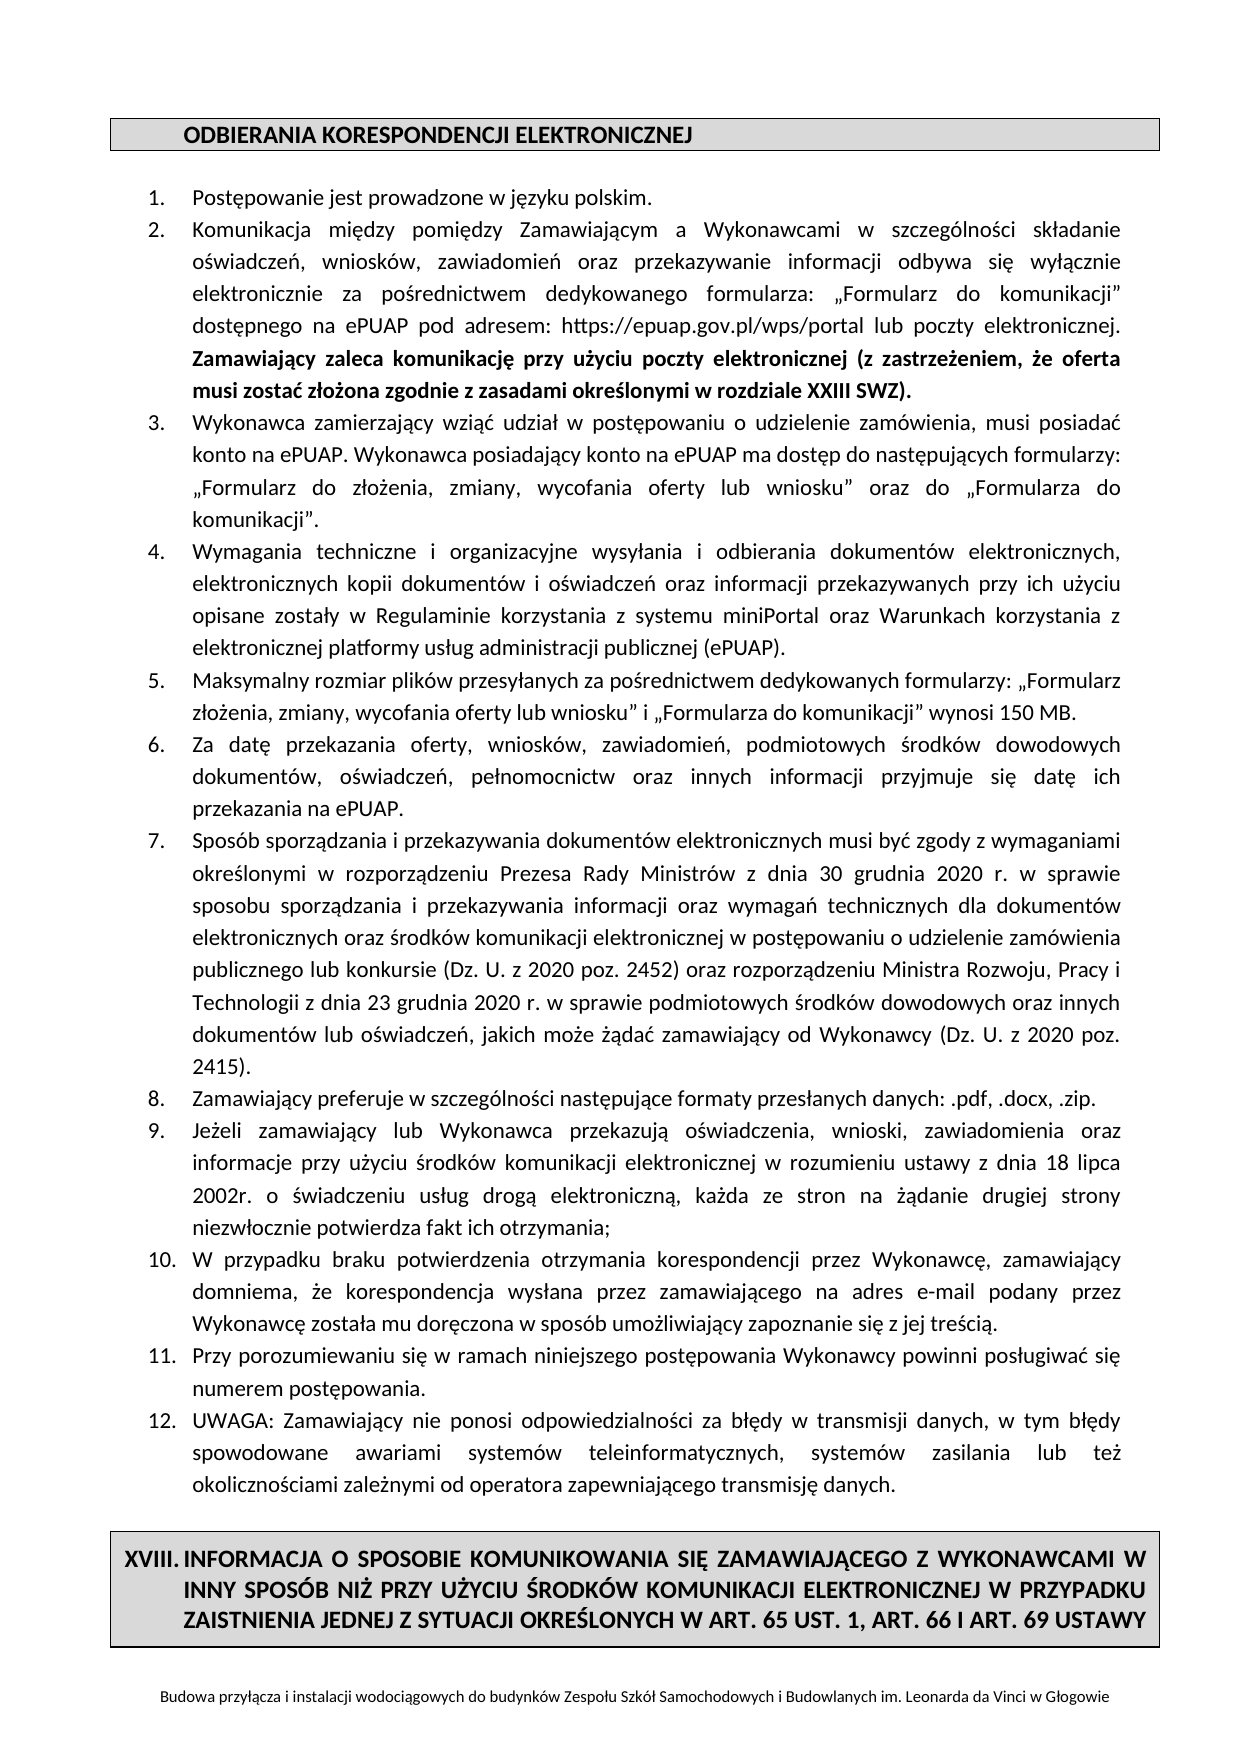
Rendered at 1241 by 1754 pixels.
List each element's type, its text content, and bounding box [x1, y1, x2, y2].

list W przypadku braku potwierdzenia otrzymania korespondencji przez Wykonawcę, zamawiający domniema, że korespondencja wysłana przez zamawiającego na adres e-mail podany przez Wykonawcę została mu doręczona w sposób umożliwiający zapoznanie się z jej treścią. [148, 1245, 1122, 1337]
list Sposób sporządzania i przekazywania dokumentów elektronicznych musi być zgody z wymaganiami określonymi w rozporządzeniu Prezesa Rady Ministrów z dnia 30 grudnia 2020 r. w sprawie sposobu sporządzania i przekazywania informacji oraz wymagań technicznych dla dokumentów elektronicznych oraz środków komunikacji elektronicznej w postępowaniu o udzielenie zamówienia publicznego lub konkursie (Dz. U. z 2020 poz. 2452) oraz rozporządzeniu Ministra Rozwoju, Pracy i Technologii z dnia 23 grudnia 2020 r. w sprawie podmiotowych środków dowodowych oraz innych dokumentów lub oświadczeń, jakich może żądać zamawiający od Wykonawcy (Dz. U. z 2020 poz. 2415). [148, 827, 1122, 1080]
list Komunikacja między pomiędzy Zamawiającym a Wykonawcami w szczególności składanie oświadczeń, wniosków, zawiadomień oraz przekazywanie informacji odbywa się wyłącznie elektronicznie za pośrednictwem dedykowanego formularza: „Formularz do komunikacji” dostępnego na ePUAP pod adresem: https://epuap.gov.pl/wps/portal lub poczty elektronicznej. Zamawiający zaleca komunikację przy użyciu poczty elektronicznej (z zastrzeżeniem, że oferta musi zostać złożona zgodnie z zasadami określonymi w rozdziale XXIII SWZ). [148, 215, 1122, 404]
list Wykonawca zamierzający wziąć udział w postępowaniu o udzielenie zamówienia, musi posiadać konto na ePUAP. Wykonawca posiadający konto na ePUAP ma dostęp do następujących formularzy: „Formularz do złożenia, zmiany, wycofania oferty lub wniosku” oraz do „Formularza do komunikacji”. [148, 408, 1122, 533]
list Maksymalny rozmiar plików przesyłanych za pośrednictwem dedykowanych formularzy: „Formularz złożenia, zmiany, wycofania oferty lub wniosku” i „Formularza do komunikacji” wynosi 150 MB. [148, 666, 1122, 726]
list UWAGA: Zamawiający nie ponosi odpowiedzialności za błędy w transmisji danych, w tym błędy spowodowane awariami systemów teleinformatycznych, systemów zasilania lub też okolicznościami zależnymi od operatora zapewniającego transmisję danych. [148, 1406, 1122, 1498]
list Wymagania techniczne i organizacyjne wysyłania i odbierania dokumentów elektronicznych, elektronicznych kopii dokumentów i oświadczeń oraz informacji przekazywanych przy ich użyciu opisane zostały w Regulaminie korzystania z systemu miniPortal oraz Warunkach korzystania z elektronicznej platformy usług administracji publicznej (ePUAP). [148, 537, 1122, 662]
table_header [111, 1532, 1159, 1646]
list Zamawiający preferuje w szczególności następujące formaty przesłanych danych: .pdf, .docx, .zip. [148, 1084, 1122, 1112]
list Za datę przekazania oferty, wniosków, zawiadomień, podmiotowych środków dowodowych dokumentów, oświadczeń, pełnomocnictw oraz innych informacji przyjmuje się datę ich przekazania na ePUAP. [148, 730, 1122, 822]
list Postępowanie jest prowadzone w języku polskim. [148, 183, 1122, 211]
list Przy porozumiewaniu się w ramach niniejszego postępowania Wykonawcy powinni posługiwać się numerem postępowania. [148, 1342, 1122, 1402]
list Jeżeli zamawiający lub Wykonawca przekazują oświadczenia, wnioski, zawiadomienia oraz informacje przy użyciu środków komunikacji elektronicznej w rozumieniu ustawy z dnia 18 lipca 2002r. o świadczeniu usług drogą elektroniczną, każda ze stron na żądanie drugiej strony niezwłocznie potwierdza fakt ich otrzymania; [148, 1116, 1122, 1241]
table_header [111, 119, 1159, 150]
